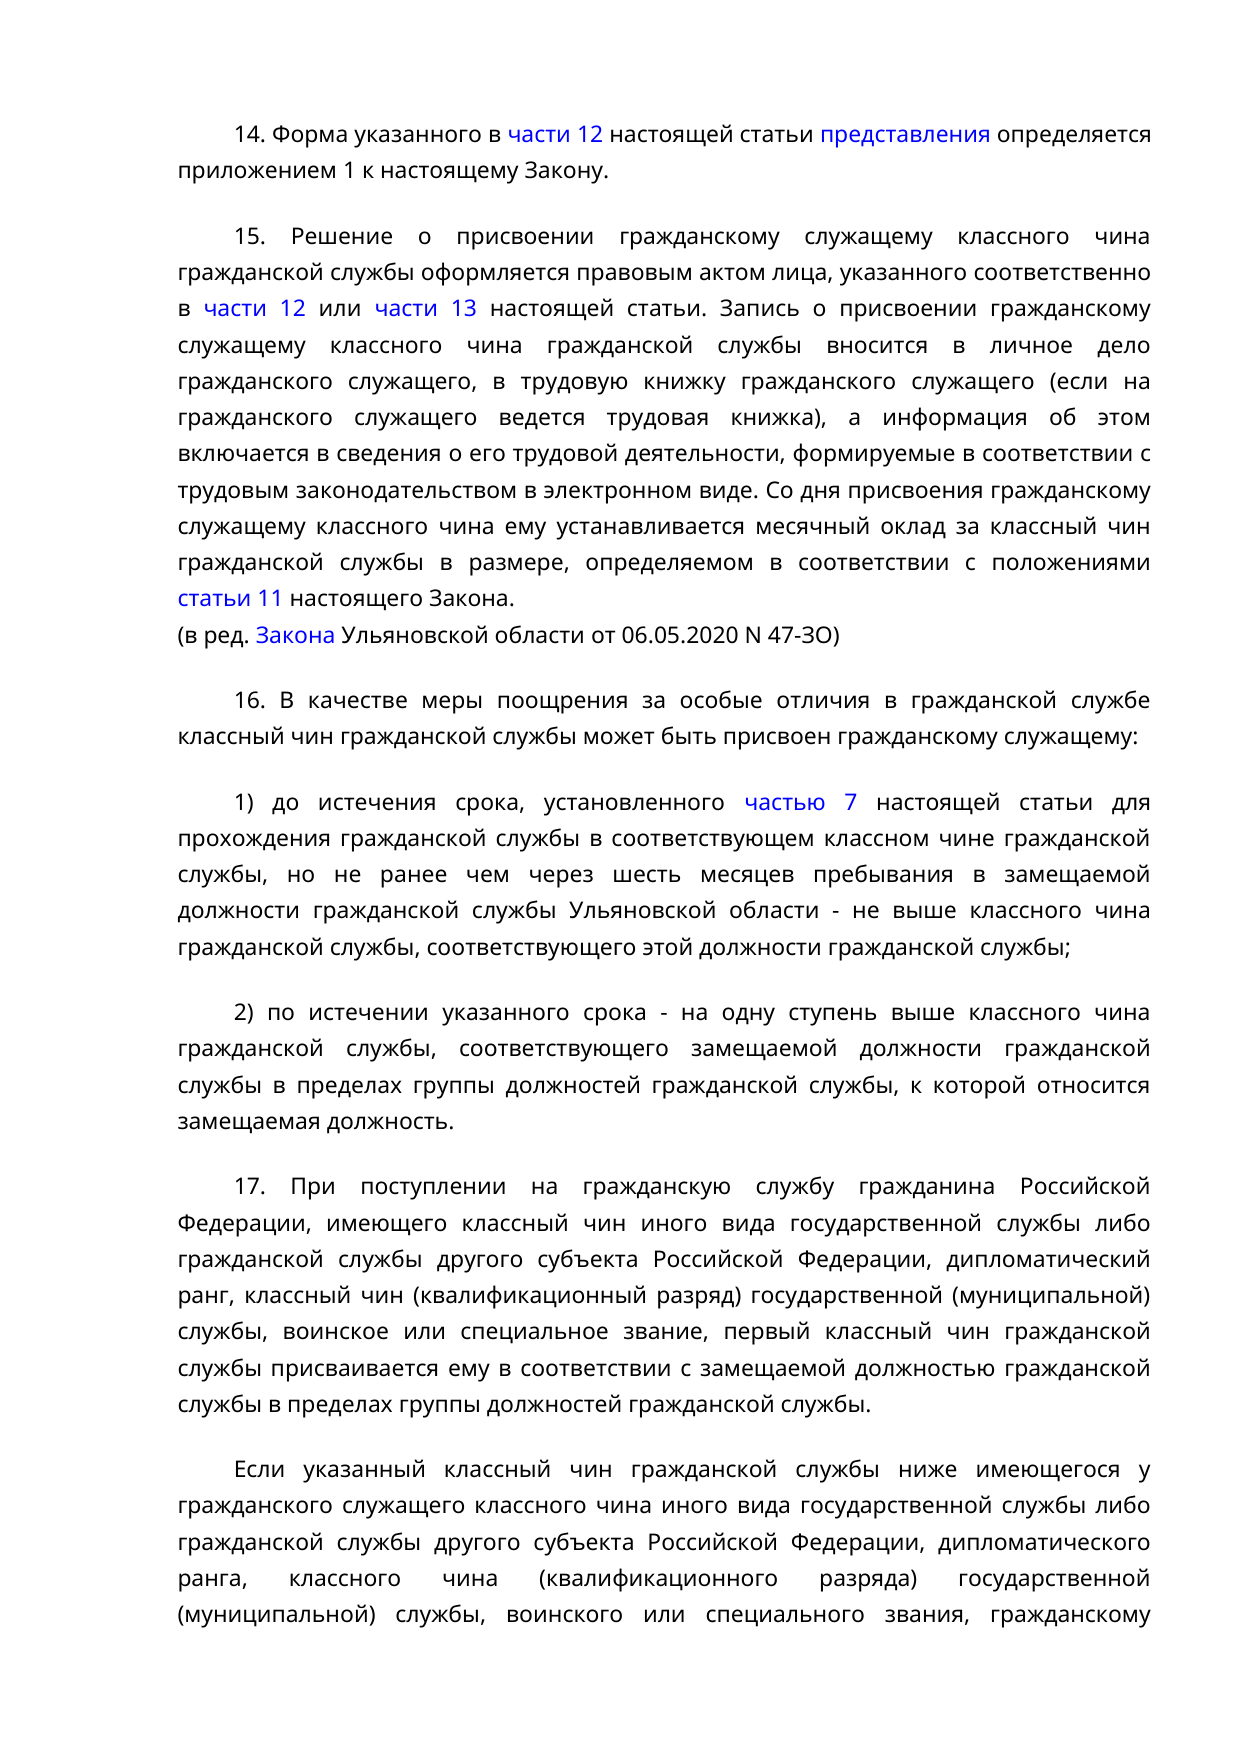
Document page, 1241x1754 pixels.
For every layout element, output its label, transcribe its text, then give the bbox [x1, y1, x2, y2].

text 1) до истечения срока, установленного частью 7 настоящей статьи для прохождения гражданской службы в соответствующем классном чине гражданской службы, но не ранее чем через шесть месяцев пребывания в замещаемой должности гражданской службы Ульяновской области - не выше классного чина гражданской службы, соответствующего этой должности гражданской службы; [177, 786, 1152, 962]
text 14. Форма указанного в части 12 настоящей статьи представления определяется приложением 1 к настоящему Закону. [177, 118, 1152, 186]
text 17. При поступлении на гражданскую службу гражданина Российской Федерации, имеющего классный чин иного вида государственной службы либо гражданской службы другого субъекта Российской Федерации, дипломатический ранг, классный чин (квалификационный разряд) государственной (муниципальной) службы, воинское или специальное звание, первый классный чин гражданской службы присваивается ему в соответствии с замещаемой должностью гражданской службы в пределах группы должностей гражданской службы. [177, 1170, 1152, 1419]
text 15. Решение о присвоении гражданскому служащему классного чина гражданской службы оформляется правовым актом лица, указанного соответственно в части 12 или части 13 настоящей статьи. Запись о присвоении гражданскому служащему классного чина гражданской службы вносится в личное дело гражданского служащего, в трудовую книжку гражданского служащего (если на гражданского служащего ведется трудовая книжка), а информация об этом включается в сведения о его трудовой деятельности, формируемые в соответствии с трудовым законодательством в электронном виде. Со дня присвоения гражданскому служащему классного чина ему устанавливается месячный оклад за классный чин гражданской службы в размере, определяемом в соответствии с положениями статьи 11 настоящего Закона. [177, 220, 1152, 613]
text (в ред. Закона Ульяновской области от 06.05.2020 N 47-ЗО) [177, 619, 1152, 650]
text 2) по истечении указанного срока - на одну ступень выше классного чина гражданской службы, соответствующего замещаемой должности гражданской службы в пределах группы должностей гражданской службы, к которой относится замещаемая должность. [177, 996, 1152, 1136]
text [177, 1453, 1152, 1629]
text 16. В качестве меры поощрения за особые отличия в гражданской службе классный чин гражданской службы может быть присвоен гражданскому служащему: [177, 684, 1152, 752]
